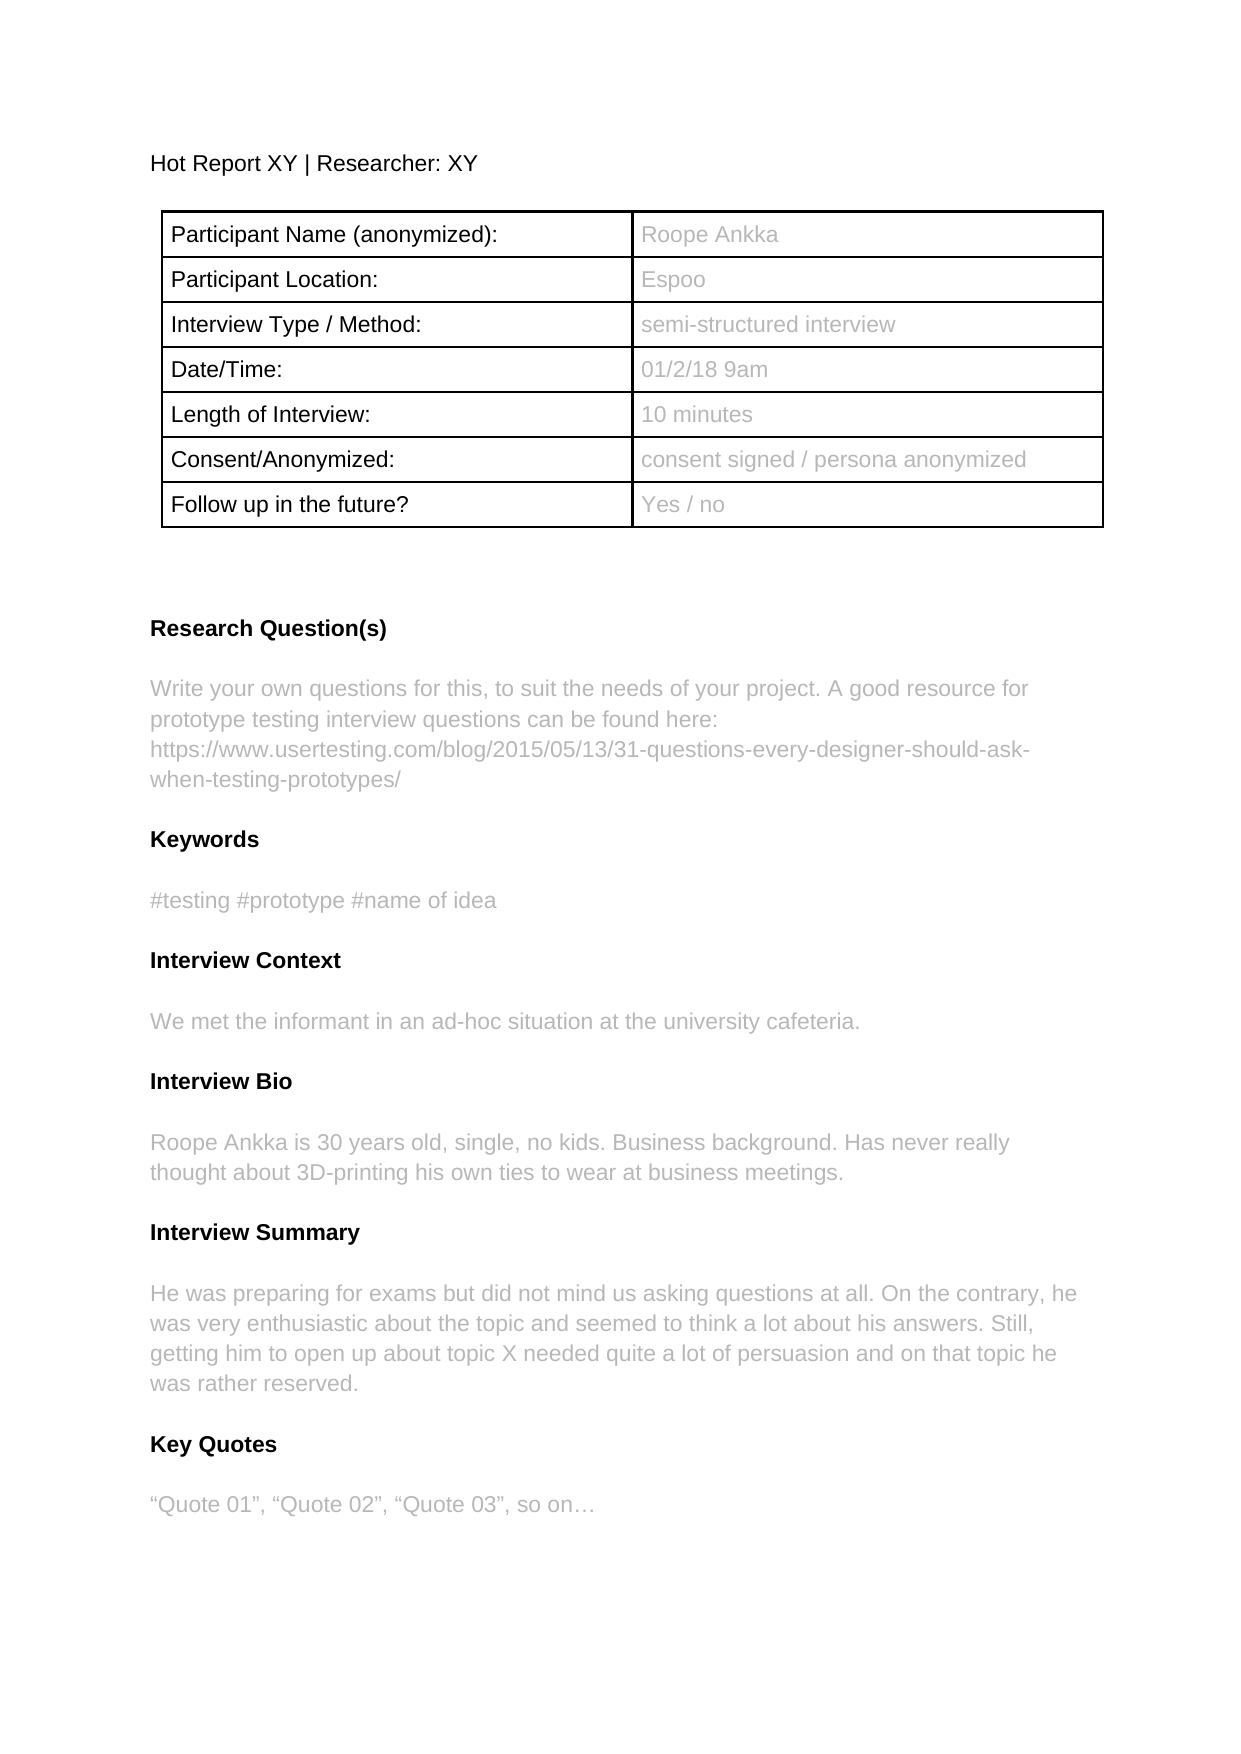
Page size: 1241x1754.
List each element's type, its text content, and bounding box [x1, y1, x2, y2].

table_cell Participant Location: [163, 258, 631, 301]
text Write your own questions for this, to suit the needs of your project. A good resource for prototype testing interview questions can be found here: https://www.usertesting.com/blog/2015/05/13/31-questions-every-designer-should-ask-when-testing-prototypes/ [150, 675, 1090, 792]
table_cell Consent/Anonymized: [163, 438, 631, 481]
table_cell Interview Type / Method: [163, 303, 631, 346]
table_cell Follow up in the future? [163, 483, 631, 526]
table_cell semi-structured interview [634, 303, 1102, 346]
table_header Roope Ankka [634, 213, 1102, 256]
text Research Question(s) [150, 615, 1090, 641]
text Key Quotes [150, 1431, 1090, 1457]
table_cell 10 minutes [634, 393, 1102, 436]
table_header Participant Name (anonymized): [163, 213, 631, 256]
text Keywords [150, 826, 1090, 853]
text He was preparing for exams but did not mind us asking questions at all. On the contrary, he was very enthusiastic about the topic and seemed to think a lot about his answers. Still, getting him to open up about topic X needed quite a lot of persuasion and on that topic he was rather reserved. [150, 1279, 1090, 1397]
table_cell Yes / no [634, 483, 1102, 526]
table_cell consent signed / persona anonymized [634, 438, 1102, 481]
text #testing #prototype #name of idea [150, 887, 1090, 913]
table_cell 01/2/18 9am [634, 348, 1102, 391]
text We met the informant in an ad-hoc situation at the university cafeteria. [150, 1008, 1090, 1034]
text “Quote 01”, “Quote 02”, “Quote 03”, so on… [150, 1491, 1090, 1517]
text Interview Context [150, 947, 1090, 974]
table_cell Espoo [634, 258, 1102, 301]
text Interview Summary [150, 1219, 1090, 1246]
table_cell Date/Time: [163, 348, 631, 391]
text Hot Report XY | Researcher: XY [150, 150, 1090, 176]
text Interview Bio [150, 1068, 1090, 1094]
table_cell Length of Interview: [163, 393, 631, 436]
text Roope Ankka is 30 years old, single, no kids. Business background. Has never really thought about 3D-printing his own ties to wear at business meetings. [150, 1128, 1090, 1185]
